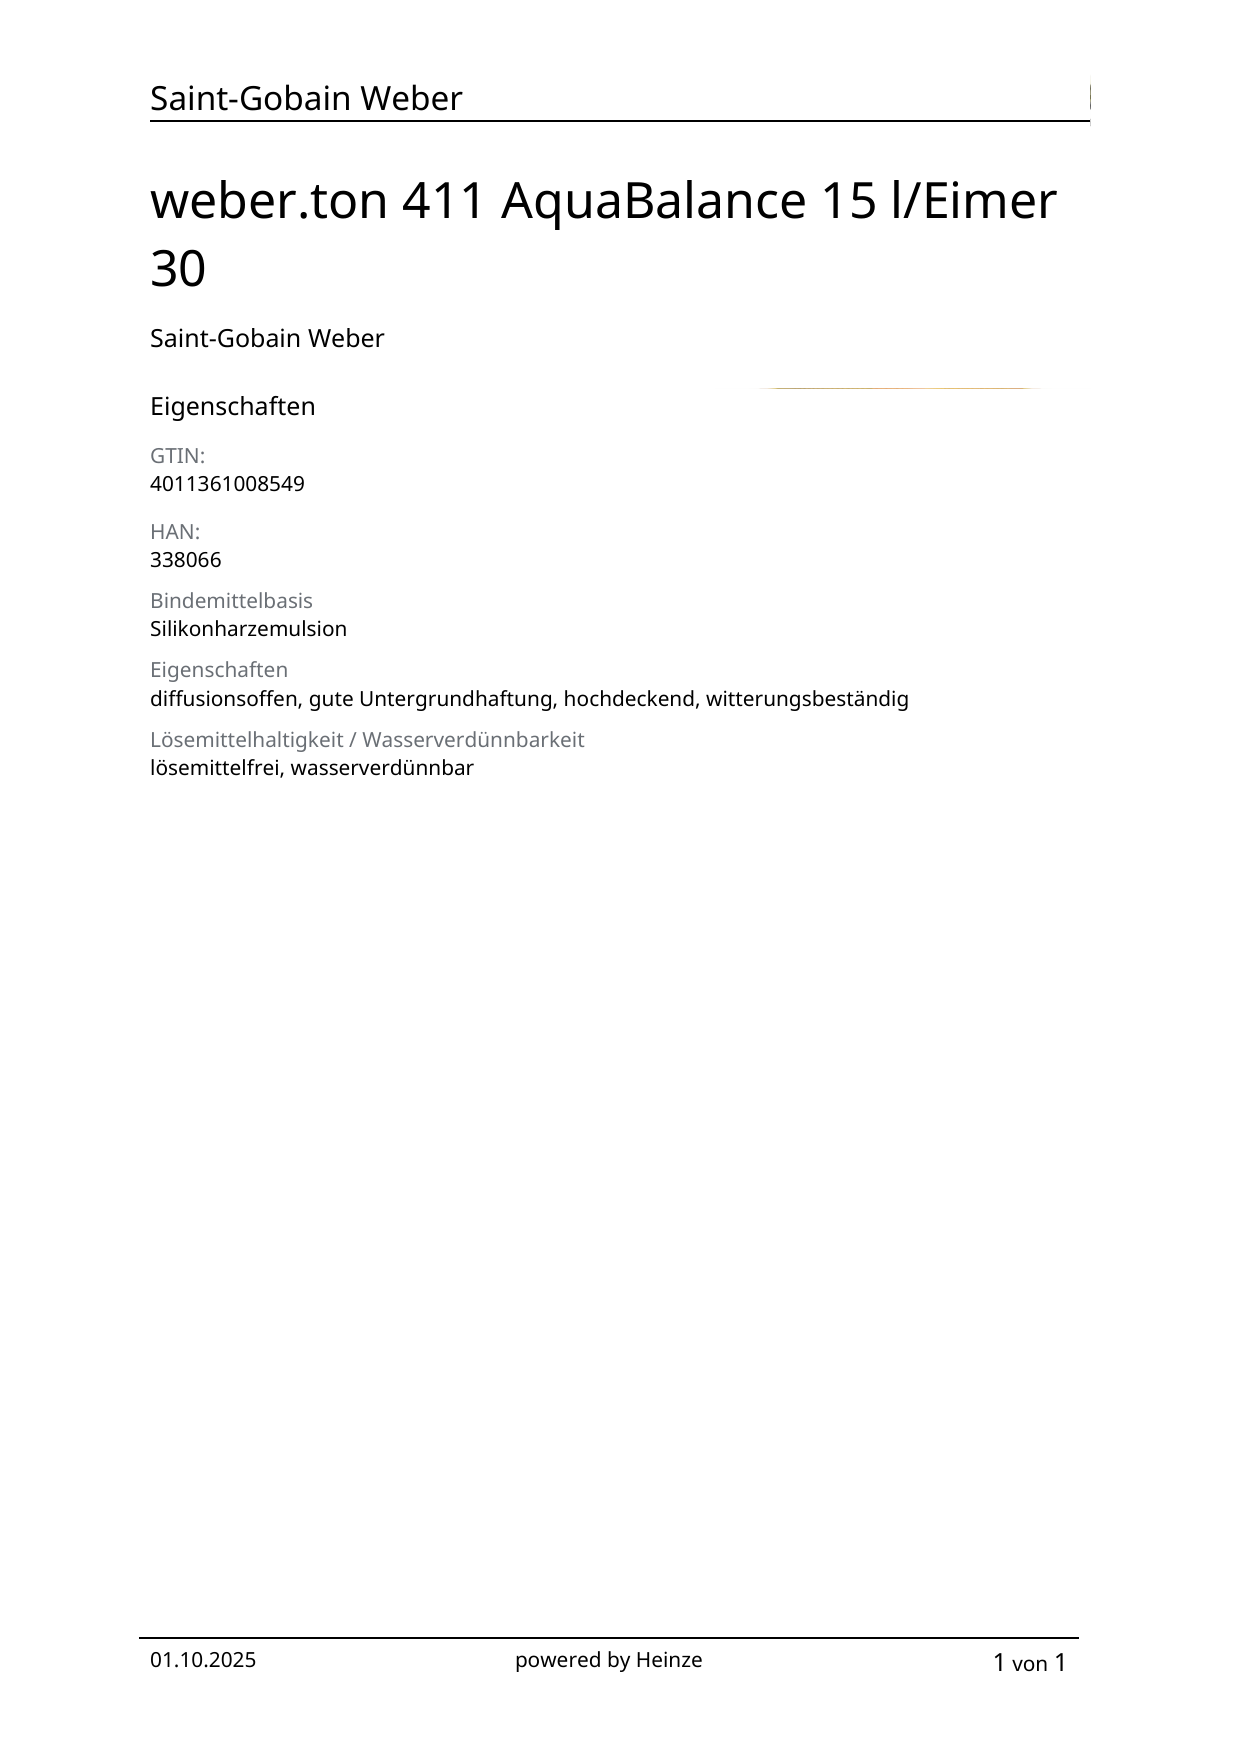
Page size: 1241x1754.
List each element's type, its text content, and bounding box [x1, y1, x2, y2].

text HAN: [150, 517, 1090, 545]
text Lösemittelhaltigkeit / Wasserverdünnbarkeit [150, 725, 1090, 753]
text Bindemittelbasis [150, 586, 1090, 614]
text Eigenschaften [150, 656, 1090, 684]
text 338066 [150, 545, 1090, 574]
text weber.ton 411 AquaBalance 15 l/Eimer 30 [150, 165, 1090, 301]
text diffusionsoffen, gute Untergrundhaftung, hochdeckend, witterungsbeständig [150, 684, 1090, 712]
text Silikonharzemulsion [150, 614, 1090, 643]
text Saint-Gobain Weber [150, 320, 1090, 354]
text lösemittelfrei, wasserverdünnbar [150, 753, 1090, 782]
text GTIN: [150, 441, 1090, 469]
text Eigenschaften [150, 388, 1090, 422]
text 4011361008549 [150, 469, 1090, 498]
